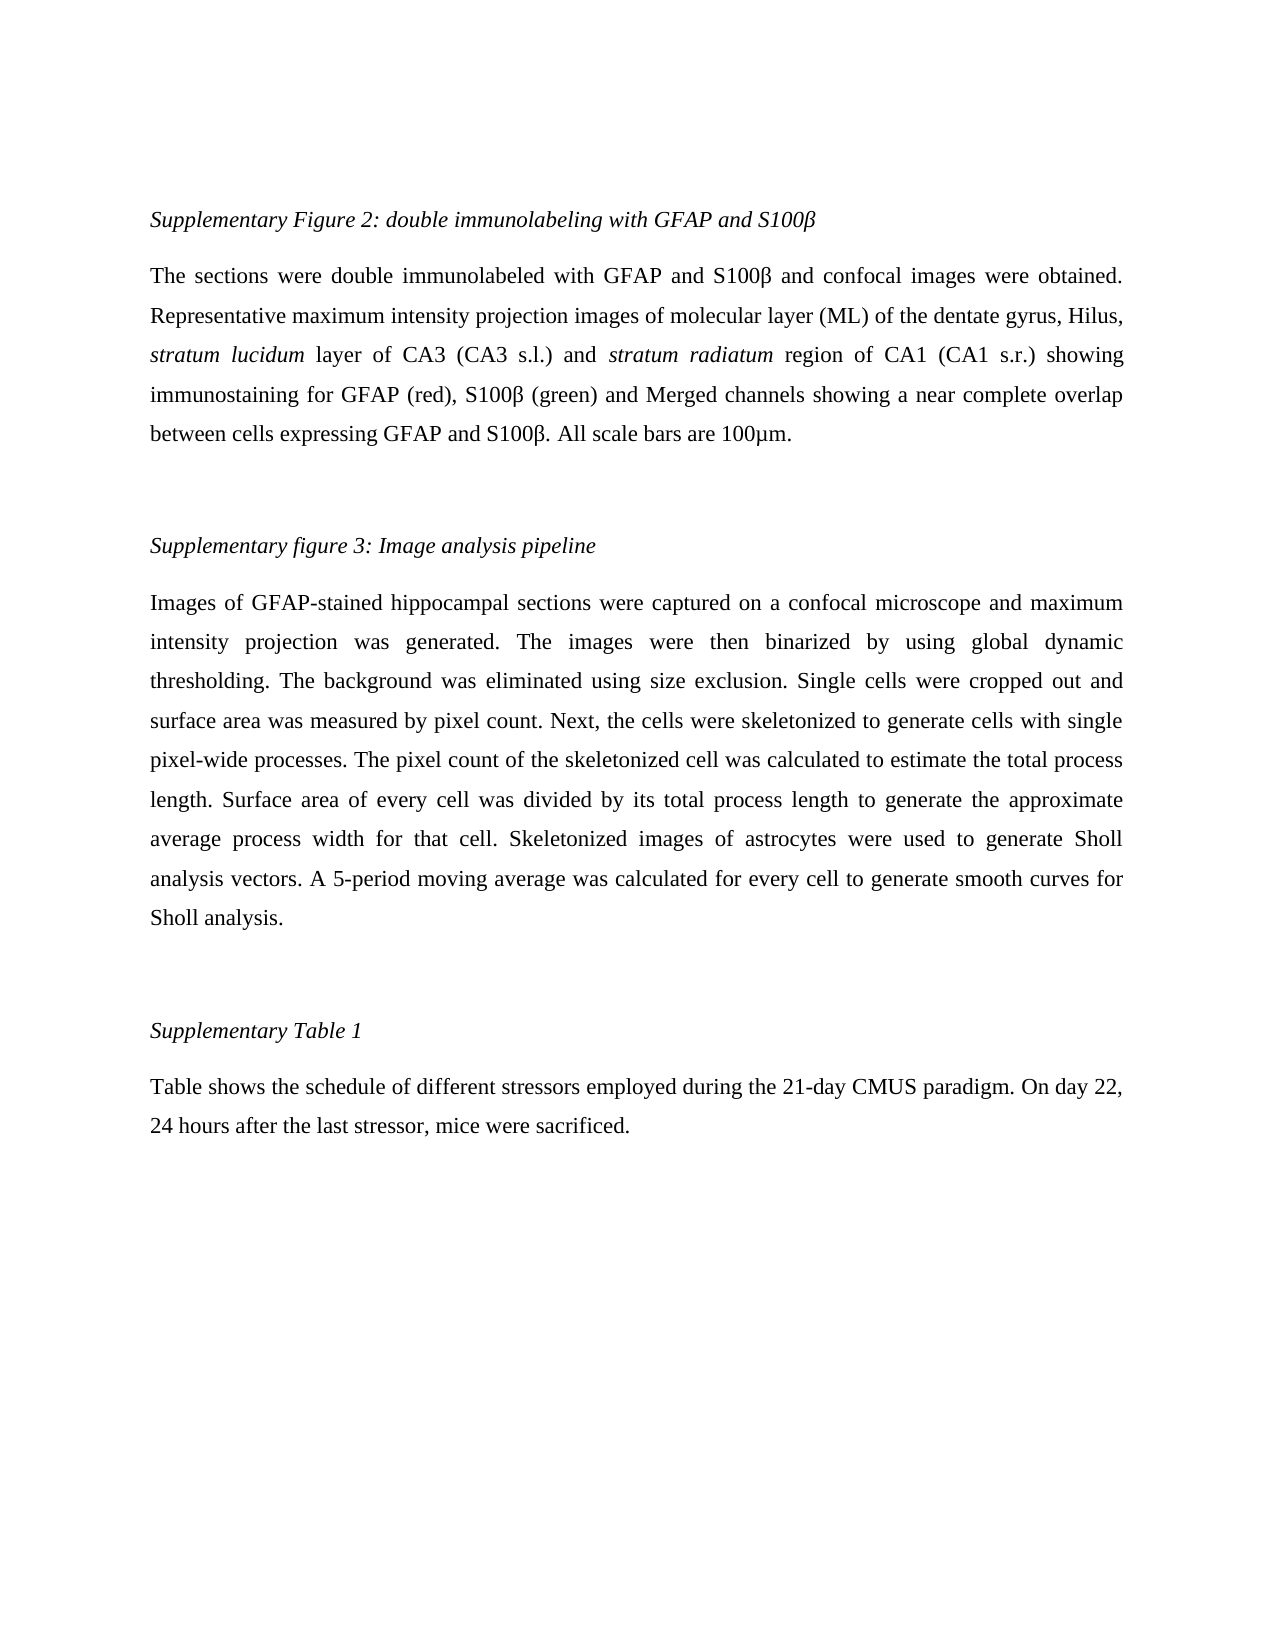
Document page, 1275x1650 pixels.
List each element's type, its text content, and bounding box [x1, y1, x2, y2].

text Supplementary figure 3: Image analysis pipeline [150, 532, 1125, 559]
text Supplementary Figure 2: double immunolabeling with GFAP and S100β [150, 206, 1125, 232]
text Images of GFAP-stained hippocampal sections were captured on a confocal microscope and maximum intensity projection was generated. The images were then binarized by using global dynamic thresholding. The background was eliminated using size exclusion. Single cells were cropped out and surface area was measured by pixel count. Next, the cells were skeletonized to generate cells with single pixel-wide processes. The pixel count of the skeletonized cell was calculated to estimate the total process length. Surface area of every cell was divided by its total process length to generate the approximate average process width for that cell. Skeletonized images of astrocytes were used to generate Sholl analysis vectors. A 5-period moving average was calculated for every cell to generate smooth curves for Sholl analysis. [150, 589, 1125, 931]
text The sections were double immunolabeled with GFAP and S100β and confocal images were obtained. Representative maximum intensity projection images of molecular layer (ML) of the dentate gyrus, Hilus, stratum lucidum layer of CA3 (CA3 s.l.) and stratum radiatum region of CA1 (CA1 s.r.) showing immunostaining for GFAP (red), S100β (green) and Merged channels showing a near complete overlap between cells expressing GFAP and S100β. All scale bars are 100µm. [150, 262, 1125, 447]
text Supplementary Table 1 [150, 1017, 1125, 1043]
text Table shows the schedule of different stressors employed during the 21-day CMUS paradigm. On day 22, 24 hours after the last stressor, mice were sacrificed. [150, 1073, 1125, 1139]
